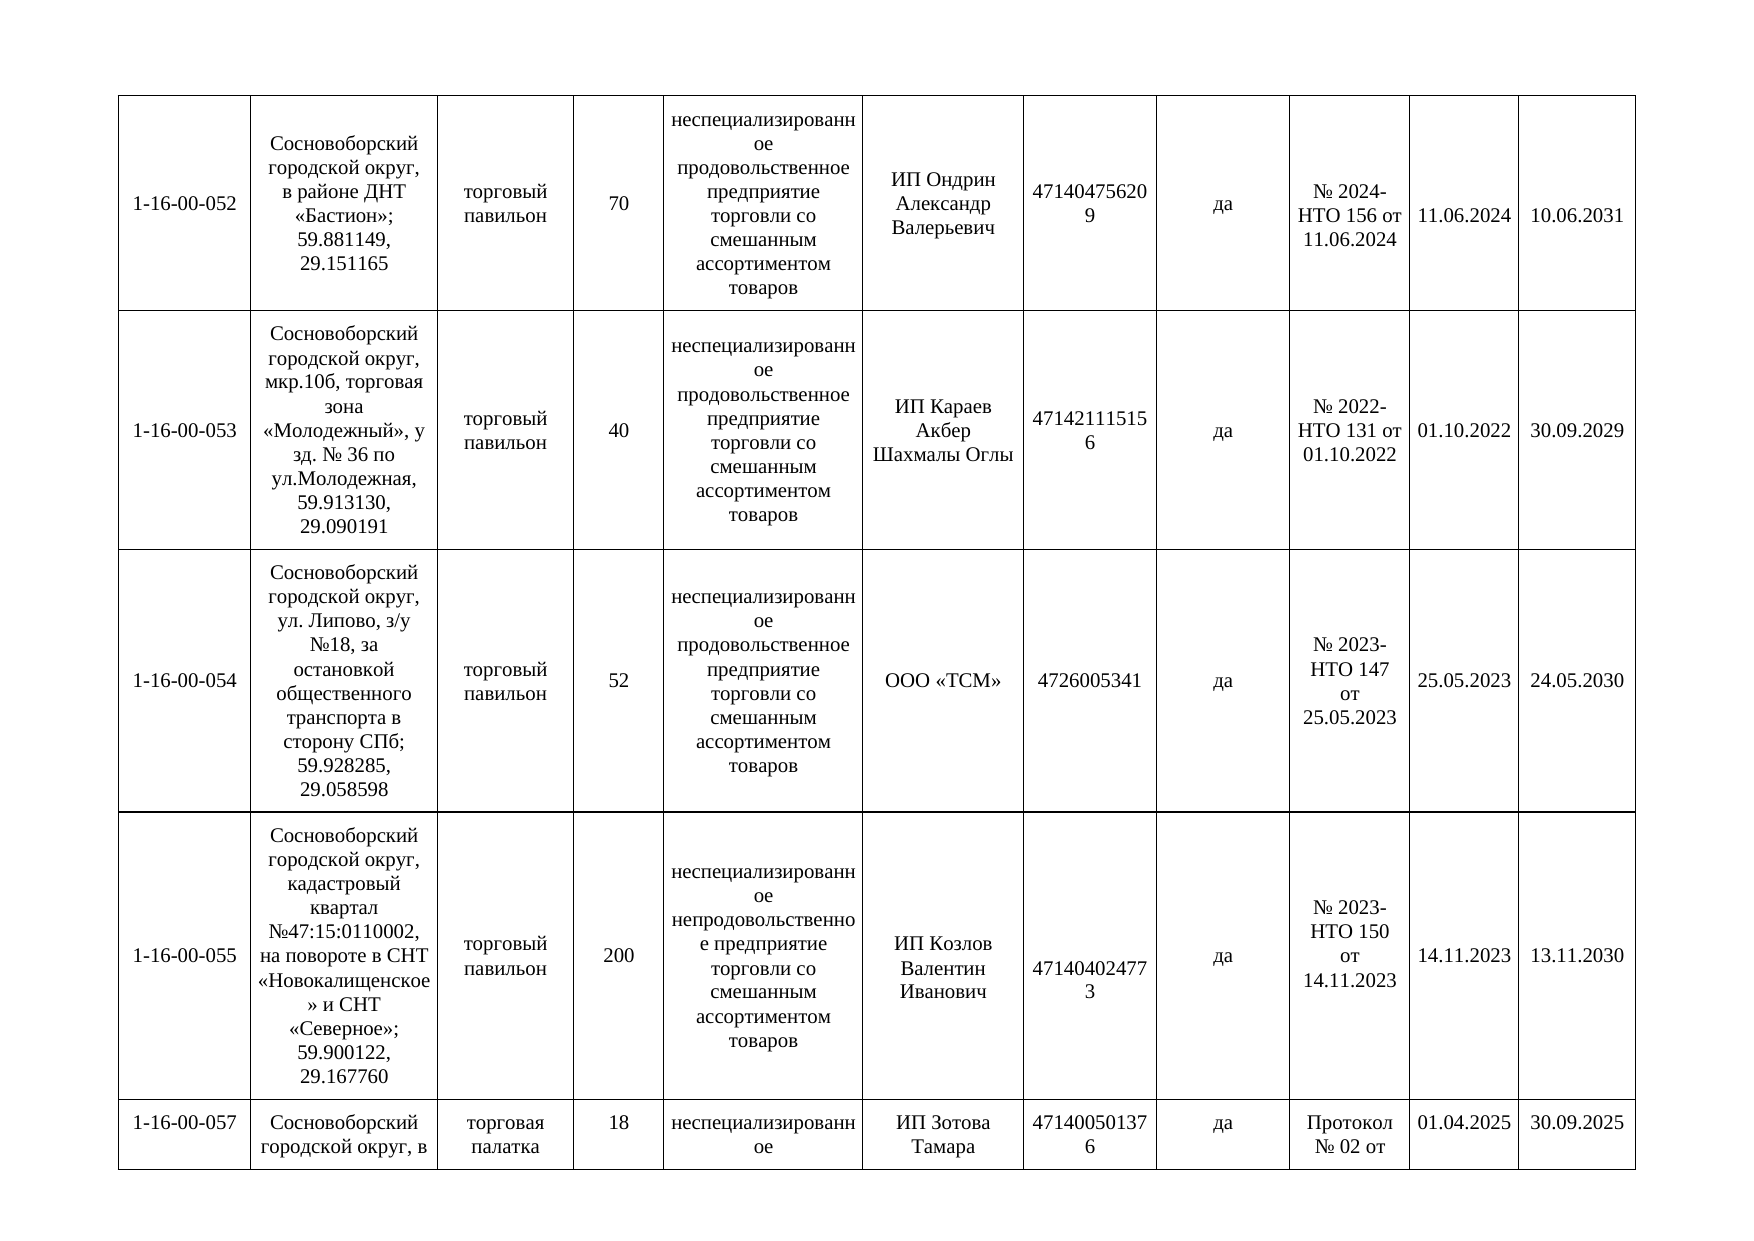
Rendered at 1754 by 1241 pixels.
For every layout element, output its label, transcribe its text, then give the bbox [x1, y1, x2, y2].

table_cell торговая палатка [438, 1100, 573, 1169]
table_cell 471404756209 [1024, 96, 1156, 310]
table_cell 1-16-00-052 [119, 96, 250, 310]
table_cell да [1157, 550, 1289, 811]
table_cell 25.05.2023 [1410, 550, 1518, 811]
table_cell 10.06.2031 [1519, 96, 1635, 310]
table_cell да [1157, 813, 1289, 1098]
table_cell 18 [574, 1100, 663, 1169]
table_cell 1-16-00-053 [119, 311, 250, 548]
table_cell 13.11.2030 [1519, 813, 1635, 1098]
table_cell Сосновоборский городской округ, ул. Липово, з/у №18, за остановкой общественного транспорта в сторону СПб; 59.928285, 29.058598 [251, 550, 437, 811]
table_cell ООО «ТСМ» [863, 550, 1023, 811]
table_cell 30.09.2029 [1519, 311, 1635, 548]
table_cell Сосновоборский городской округ, в районе ДНТ «Бастион»; 59.881149, 29.151165 [251, 96, 437, 310]
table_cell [863, 1100, 1023, 1169]
table_cell 01.10.2022 [1410, 311, 1518, 548]
table_cell 40 [574, 311, 663, 548]
table_cell 1-16-00-055 [119, 813, 250, 1098]
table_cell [251, 1100, 437, 1169]
table_cell да [1157, 311, 1289, 548]
table_cell 4726005341 [1024, 550, 1156, 811]
table_cell неспециализированное непродовольственное предприятие торговли со смешанным ассортиментом товаров [664, 813, 862, 1098]
table_cell № 2023-НТО 150 от 14.11.2023 [1290, 813, 1409, 1098]
table_cell 200 [574, 813, 663, 1098]
table_cell Сосновоборский городской округ, мкр.10б, торговая зона «Молодежный», у зд. № 36 по ул.Молодежная, 59.913130, 29.090191 [251, 311, 437, 548]
table_cell 01.04.2025 [1410, 1100, 1518, 1169]
table_cell 471421115156 [1024, 311, 1156, 548]
table_cell № 2022-НТО 131 от 01.10.2022 [1290, 311, 1409, 548]
table_cell ИП Ондрин Александр Валерьевич [863, 96, 1023, 310]
table_cell торговый павильон [438, 550, 573, 811]
table_cell 1-16-00-054 [119, 550, 250, 811]
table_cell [1290, 1100, 1409, 1169]
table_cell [664, 96, 862, 310]
table_cell 70 [574, 96, 663, 310]
table_cell № 2023-НТО 147 от 25.05.2023 [1290, 550, 1409, 811]
table_cell № 2024-НТО 156 от 11.06.2024 [1290, 96, 1409, 310]
table_cell да [1157, 1100, 1289, 1169]
table_cell да [1157, 96, 1289, 310]
table_cell 471400501376 [1024, 1100, 1156, 1169]
table_cell 30.09.2025 [1519, 1100, 1635, 1169]
table_cell 11.06.2024 [1410, 96, 1518, 310]
table_cell 24.05.2030 [1519, 550, 1635, 811]
table_cell Сосновоборский городской округ, кадастровый квартал №47:15:0110002, на повороте в СНТ «Новокалищенское» и СНТ «Северное»; 59.900122, 29.167760 [251, 813, 437, 1098]
table_cell неспециализированное продовольственное предприятие торговли со смешанным ассортиментом товаров [664, 550, 862, 811]
table_cell 471404024773 [1024, 813, 1156, 1098]
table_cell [664, 1100, 862, 1169]
table_cell 14.11.2023 [1410, 813, 1518, 1098]
table_cell неспециализированное продовольственное предприятие торговли со смешанным ассортиментом товаров [664, 311, 862, 548]
table_cell торговый павильон [438, 813, 573, 1098]
table_cell торговый павильон [438, 311, 573, 548]
table_cell ИП Караев Акбер Шахмалы Оглы [863, 311, 1023, 548]
table_cell 52 [574, 550, 663, 811]
table_cell 1-16-00-057 [119, 1100, 250, 1169]
table_cell торговый павильон [438, 96, 573, 310]
table_cell ИП Козлов Валентин Иванович [863, 813, 1023, 1098]
